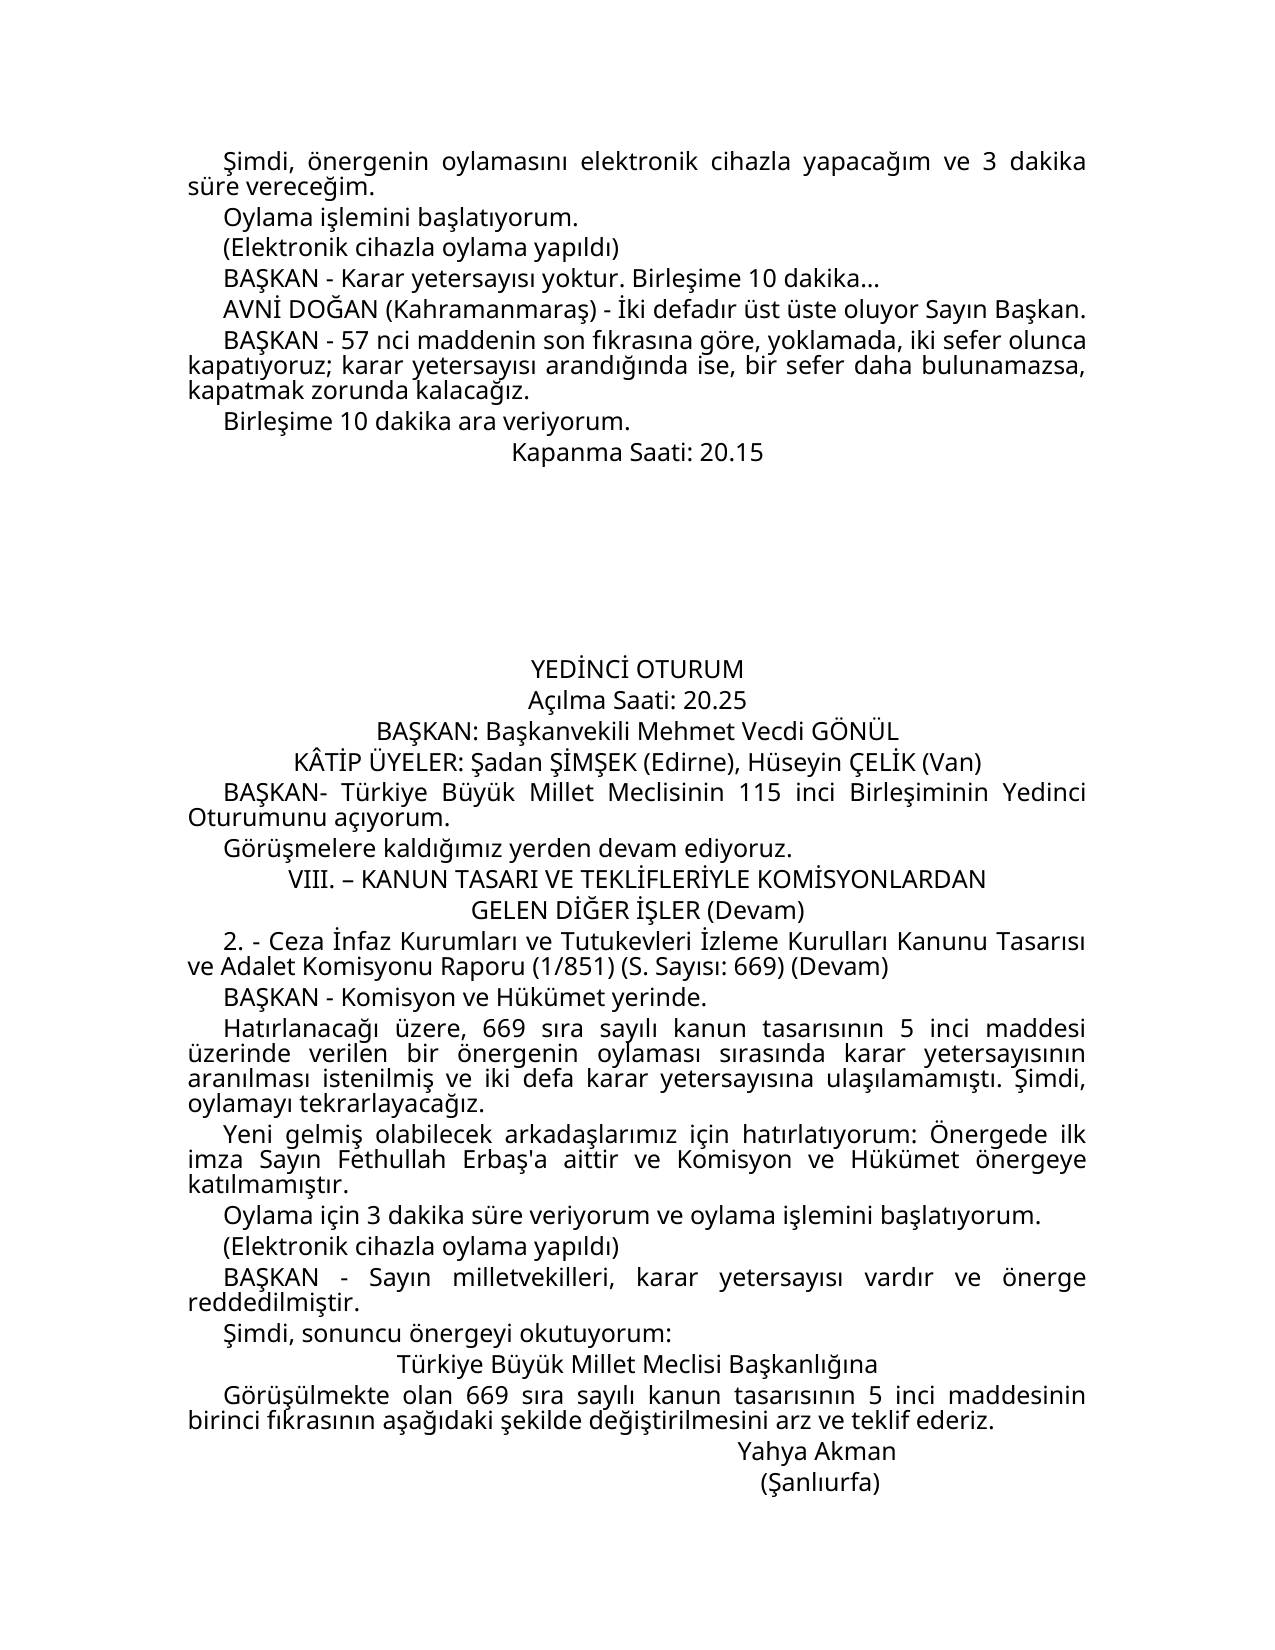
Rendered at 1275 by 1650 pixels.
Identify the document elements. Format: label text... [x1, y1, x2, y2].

text BAŞKAN: Başkanvekili Mehmet Vecdi GÖNÜL [187, 720, 1087, 745]
text Şimdi, önergenin oylamasını elektronik cihazla yapacağım ve 3 dakika süre vereceğim. [187, 150, 1087, 200]
text (Elektronik cihazla oylama yapıldı) [187, 1235, 1087, 1260]
text Yahya Akman [187, 1440, 1087, 1465]
text Birleşime 10 dakika ara veriyorum. [187, 411, 1087, 436]
text BAŞKAN- Türkiye Büyük Millet Meclisinin 115 inci Birleşiminin Yedinci Oturumunu açıyorum. [187, 782, 1087, 832]
text Hatırlanacağı üzere, 669 sıra sayılı kanun tasarısının 5 inci maddesi üzerinde verilen bir önergenin oylaması sırasında karar yetersayısının aranılması istenilmiş ve iki defa karar yetersayısına ulaşılamamıştı. Şimdi, oylamayı tekrarlayacağız. [187, 1017, 1087, 1117]
text YEDİNCİ OTURUM [187, 658, 1087, 683]
text Oylama işlemini başlatıyorum. [187, 206, 1087, 231]
text KÂTİP ÜYELER: Şadan ŞİMŞEK (Edirne), Hüseyin ÇELİK (Van) [187, 751, 1087, 776]
text 2. - Ceza İnfaz Kurumları ve Tutukevleri İzleme Kurulları Kanunu Tasarısı ve Adalet Komisyonu Raporu (1/851) (S. Sayısı: 669) (Devam) [187, 931, 1087, 981]
text AVNİ DOĞAN (Kahramanmaraş) - İki defadır üst üste oluyor Sayın Başkan. [187, 299, 1087, 324]
text GELEN DİĞER İŞLER (Devam) [187, 900, 1087, 925]
text BAŞKAN - Sayın milletvekilleri, karar yetersayısı vardır ve önerge reddedilmiştir. [187, 1266, 1087, 1316]
text Kapanma Saati: 20.15 [187, 442, 1087, 467]
text Şimdi, sonuncu önergeyi okutuyorum: [187, 1322, 1087, 1347]
text Yeni gelmiş olabilecek arkadaşlarımız için hatırlatıyorum: Önergede ilk imza Sayın Fethullah Erbaş'a aittir ve Komisyon ve Hükümet önergeye katılmamıştır. [187, 1123, 1087, 1198]
text (Elektronik cihazla oylama yapıldı) [187, 237, 1087, 262]
text Görüşmelere kaldığımız yerden devam ediyoruz. [187, 838, 1087, 863]
text VIII. – KANUN TASARI VE TEKLİFLERİYLE KOMİSYONLARDAN [187, 869, 1087, 894]
text Oylama için 3 dakika süre veriyorum ve oylama işlemini başlatıyorum. [187, 1204, 1087, 1229]
text BAŞKAN - Karar yetersayısı yoktur. Birleşime 10 dakika... [187, 268, 1087, 293]
text BAŞKAN - Komisyon ve Hükümet yerinde. [187, 987, 1087, 1012]
text Açılma Saati: 20.25 [187, 689, 1087, 714]
text BAŞKAN - 57 nci maddenin son fıkrasına göre, yoklamada, iki sefer olunca kapatıyoruz; karar yetersayısı arandığında ise, bir sefer daha bulunamazsa, kapatmak zorunda kalacağız. [187, 330, 1087, 405]
text (Şanlıurfa) [187, 1471, 1087, 1496]
text Görüşülmekte olan 669 sıra sayılı kanun tasarısının 5 inci maddesinin birinci fıkrasının aşağıdaki şekilde değiştirilmesini arz ve teklif ederiz. [187, 1384, 1087, 1434]
text Türkiye Büyük Millet Meclisi Başkanlığına [187, 1353, 1087, 1378]
